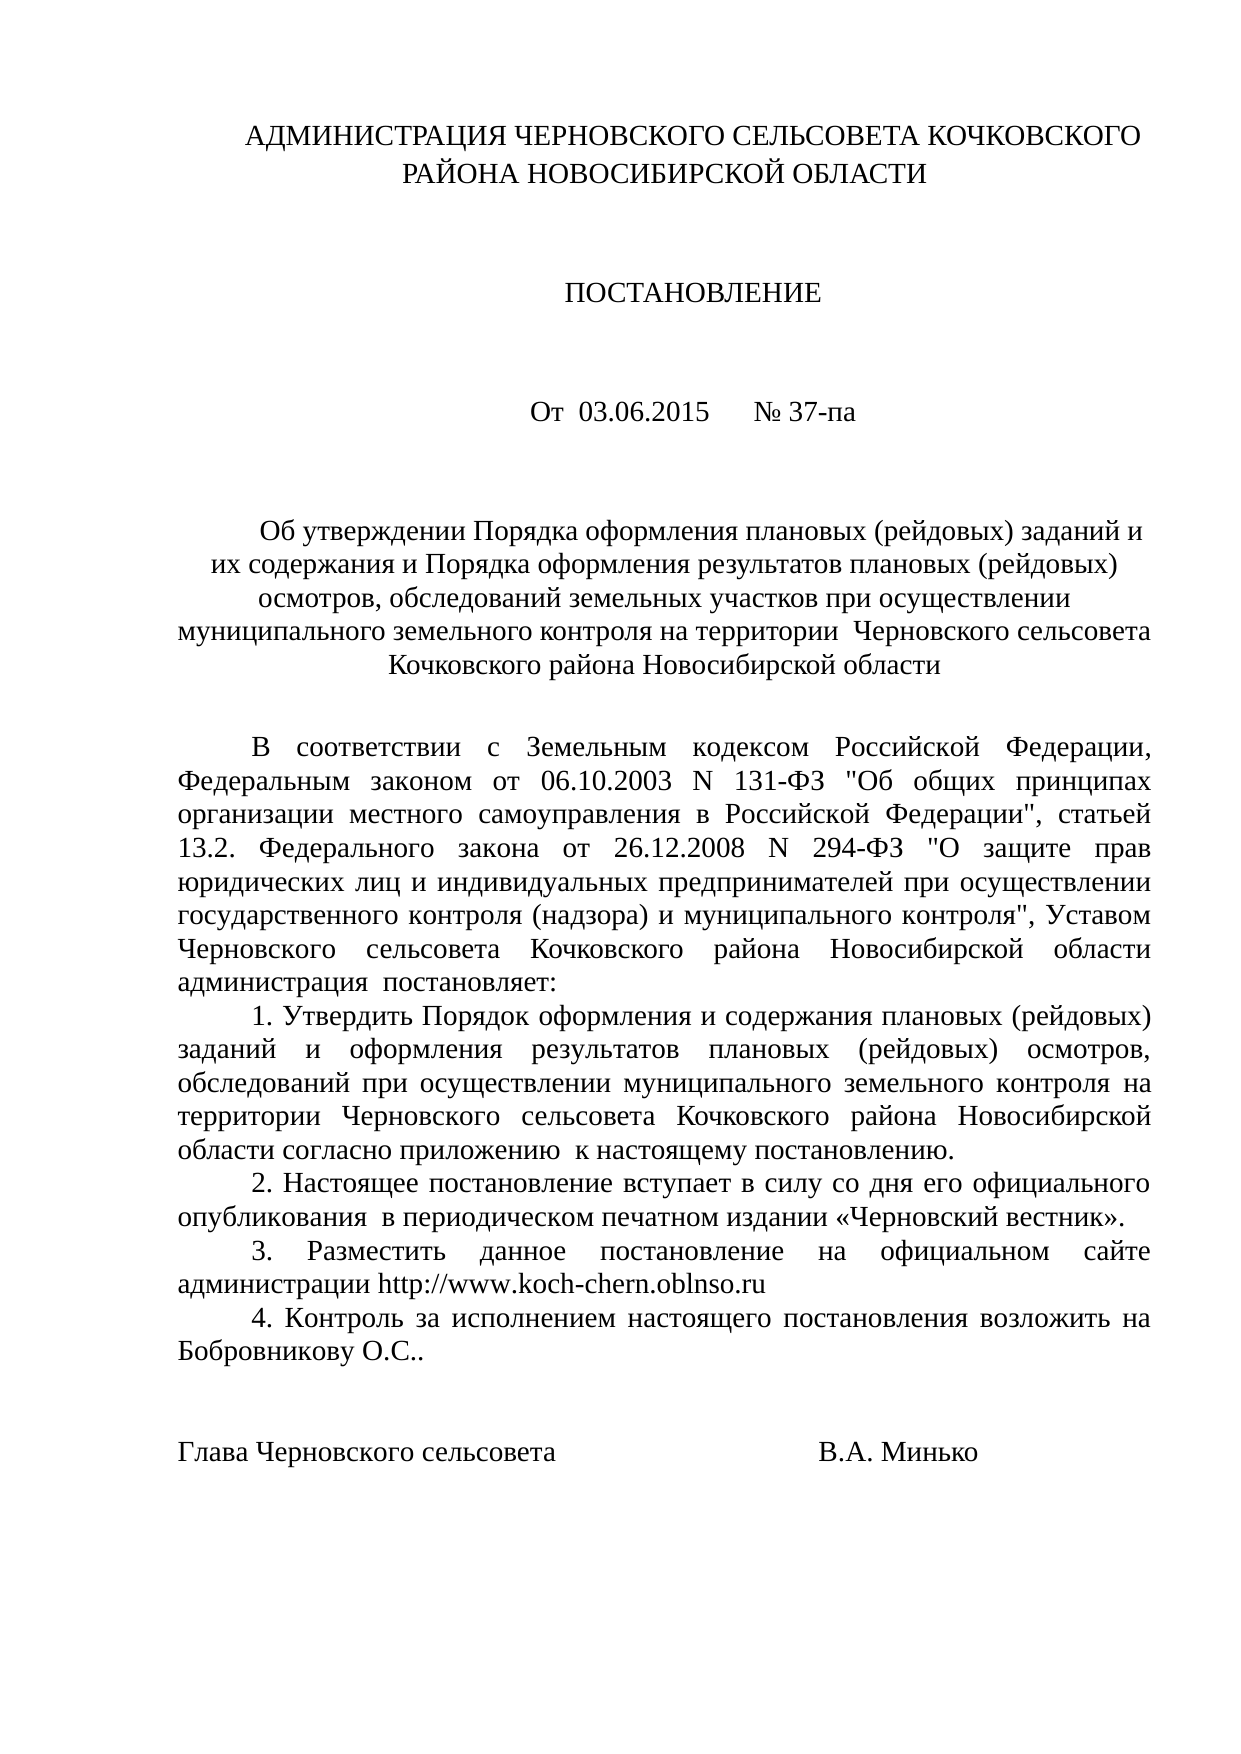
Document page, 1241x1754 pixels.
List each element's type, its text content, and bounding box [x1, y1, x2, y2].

text Глава Черновского сельсовета В.А. Минько [177, 1434, 1152, 1467]
text В соответствии с Земельным кодексом Российской Федерации, Федеральным законом от 06.10.2003 N 131-ФЗ "Об общих принципах организации местного самоуправления в Российской Федерации", статьей 13.2. Федерального закона от 26.12.2008 N 294-ФЗ "О защите прав юридических лиц и индивидуальных предпринимателей при осуществлении государственного контроля (надзора) и муниципального контроля", Уставом Черновского сельсовета Кочковского района Новосибирской области администрация постановляет: [177, 729, 1152, 998]
text От 03.06.2015 № 37-па [177, 394, 1152, 428]
text 2. Настоящее постановление вступает в силу со дня его официального опубликования в периодическом печатном издании «Черновский вестник». [177, 1166, 1152, 1233]
text АДМИНИСТРАЦИЯ ЧЕРНОВСКОГО СЕЛЬСОВЕТА КОЧКОВСКОГО РАЙОНА НОВОСИБИРСКОЙ ОБЛАСТИ [177, 118, 1152, 190]
text 4. Контроль за исполнением настоящего постановления возложить на Бобровникову О.С.. [177, 1300, 1152, 1367]
text ПОСТАНОВЛЕНИЕ [177, 275, 1152, 309]
text 3. Разместить данное постановление на официальном сайте администрации http://www.koch-chern.oblnso.ru [177, 1233, 1152, 1300]
text 1. Утвердить Порядок оформления и содержания плановых (рейдовых) заданий и оформления результатов плановых (рейдовых) осмотров, обследований при осуществлении муниципального земельного контроля на территории Черновского сельсовета Кочковского района Новосибирской области согласно приложению к настоящему постановлению. [177, 998, 1152, 1166]
text Об утверждении Порядка оформления плановых (рейдовых) заданий и их содержания и Порядка оформления результатов плановых (рейдовых) осмотров, обследований земельных участков при осуществлении муниципального земельного контроля на территории Черновского сельсовета Кочковского района Новосибирской области [177, 513, 1152, 681]
